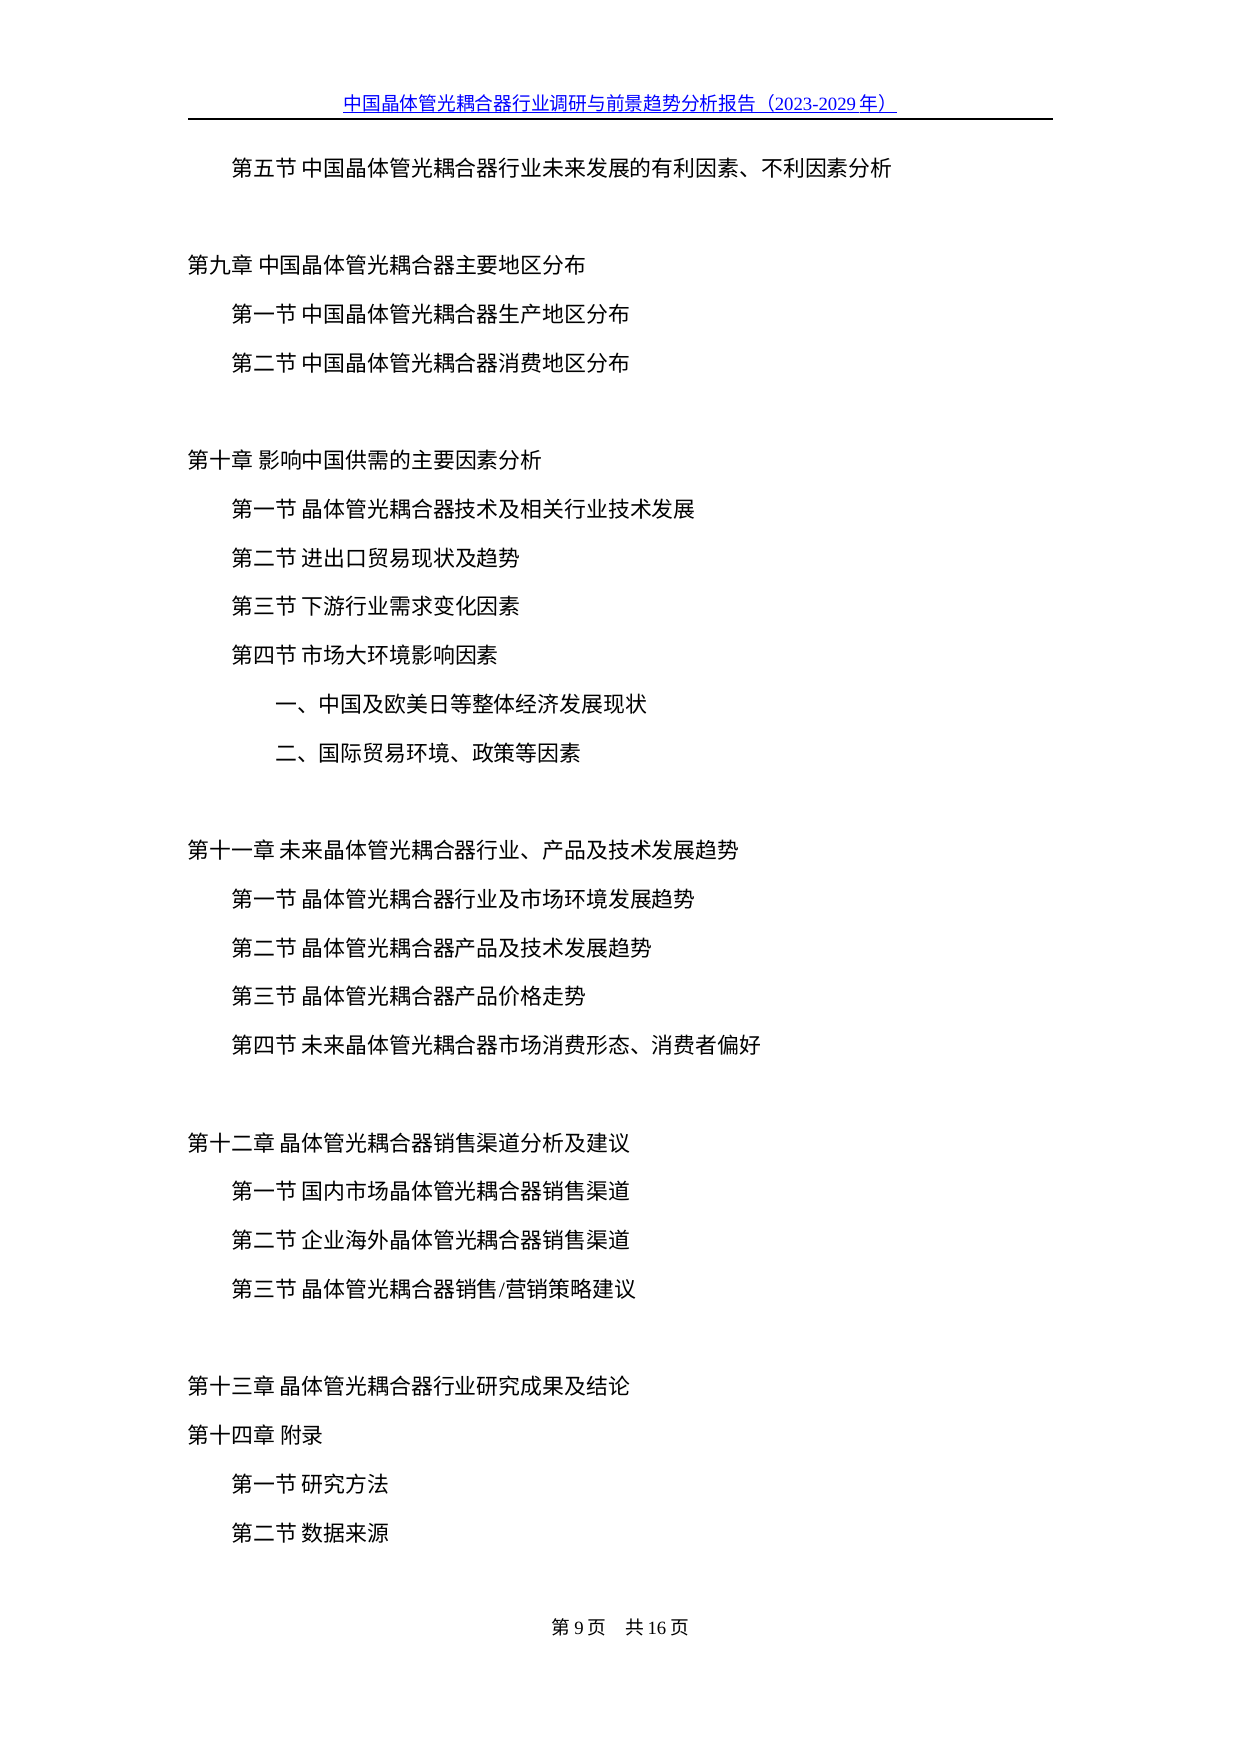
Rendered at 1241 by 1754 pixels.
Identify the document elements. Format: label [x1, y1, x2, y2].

text [187, 150, 1053, 1548]
